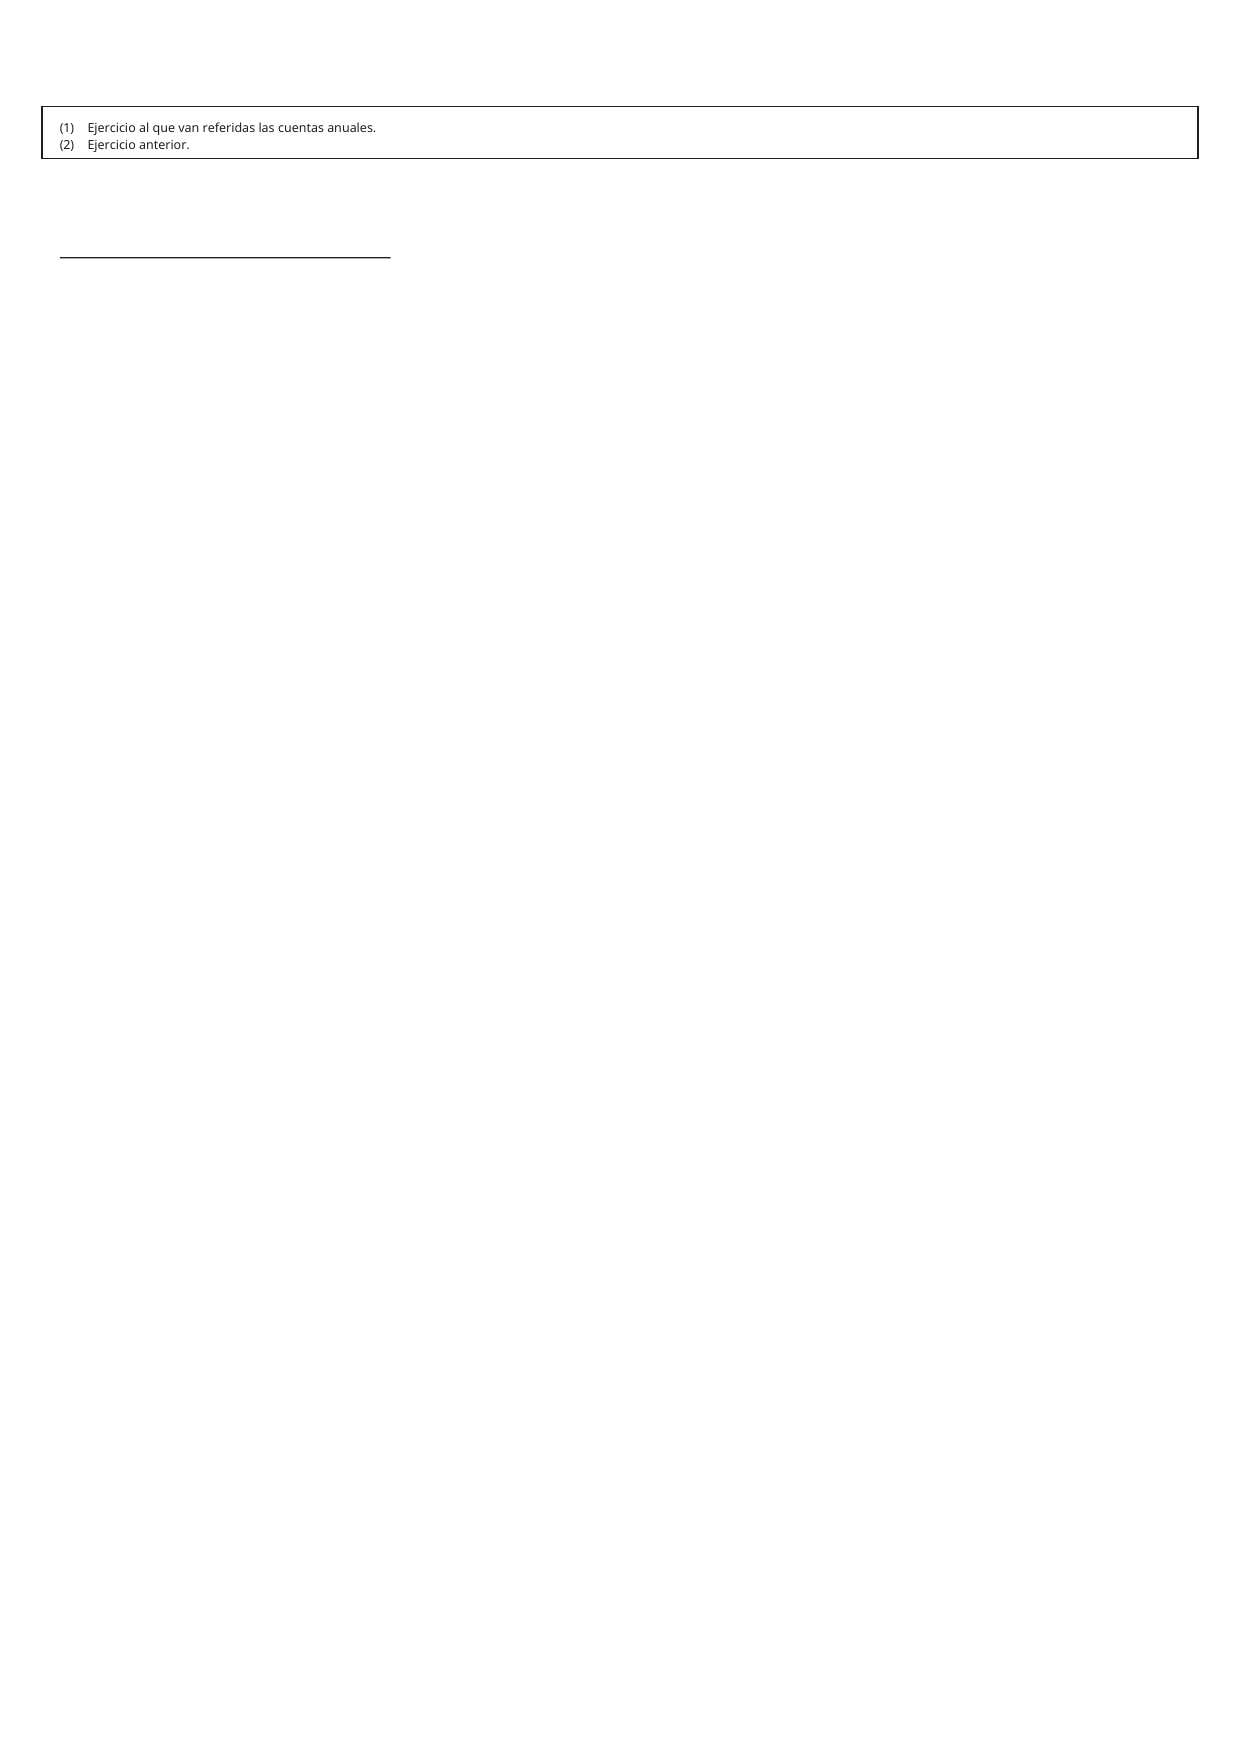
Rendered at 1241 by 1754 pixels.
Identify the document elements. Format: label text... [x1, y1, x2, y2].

table_cell Ejercicio al que van referidas las cuentas anuales. Ejercicio anterior. [43, 107, 1197, 158]
